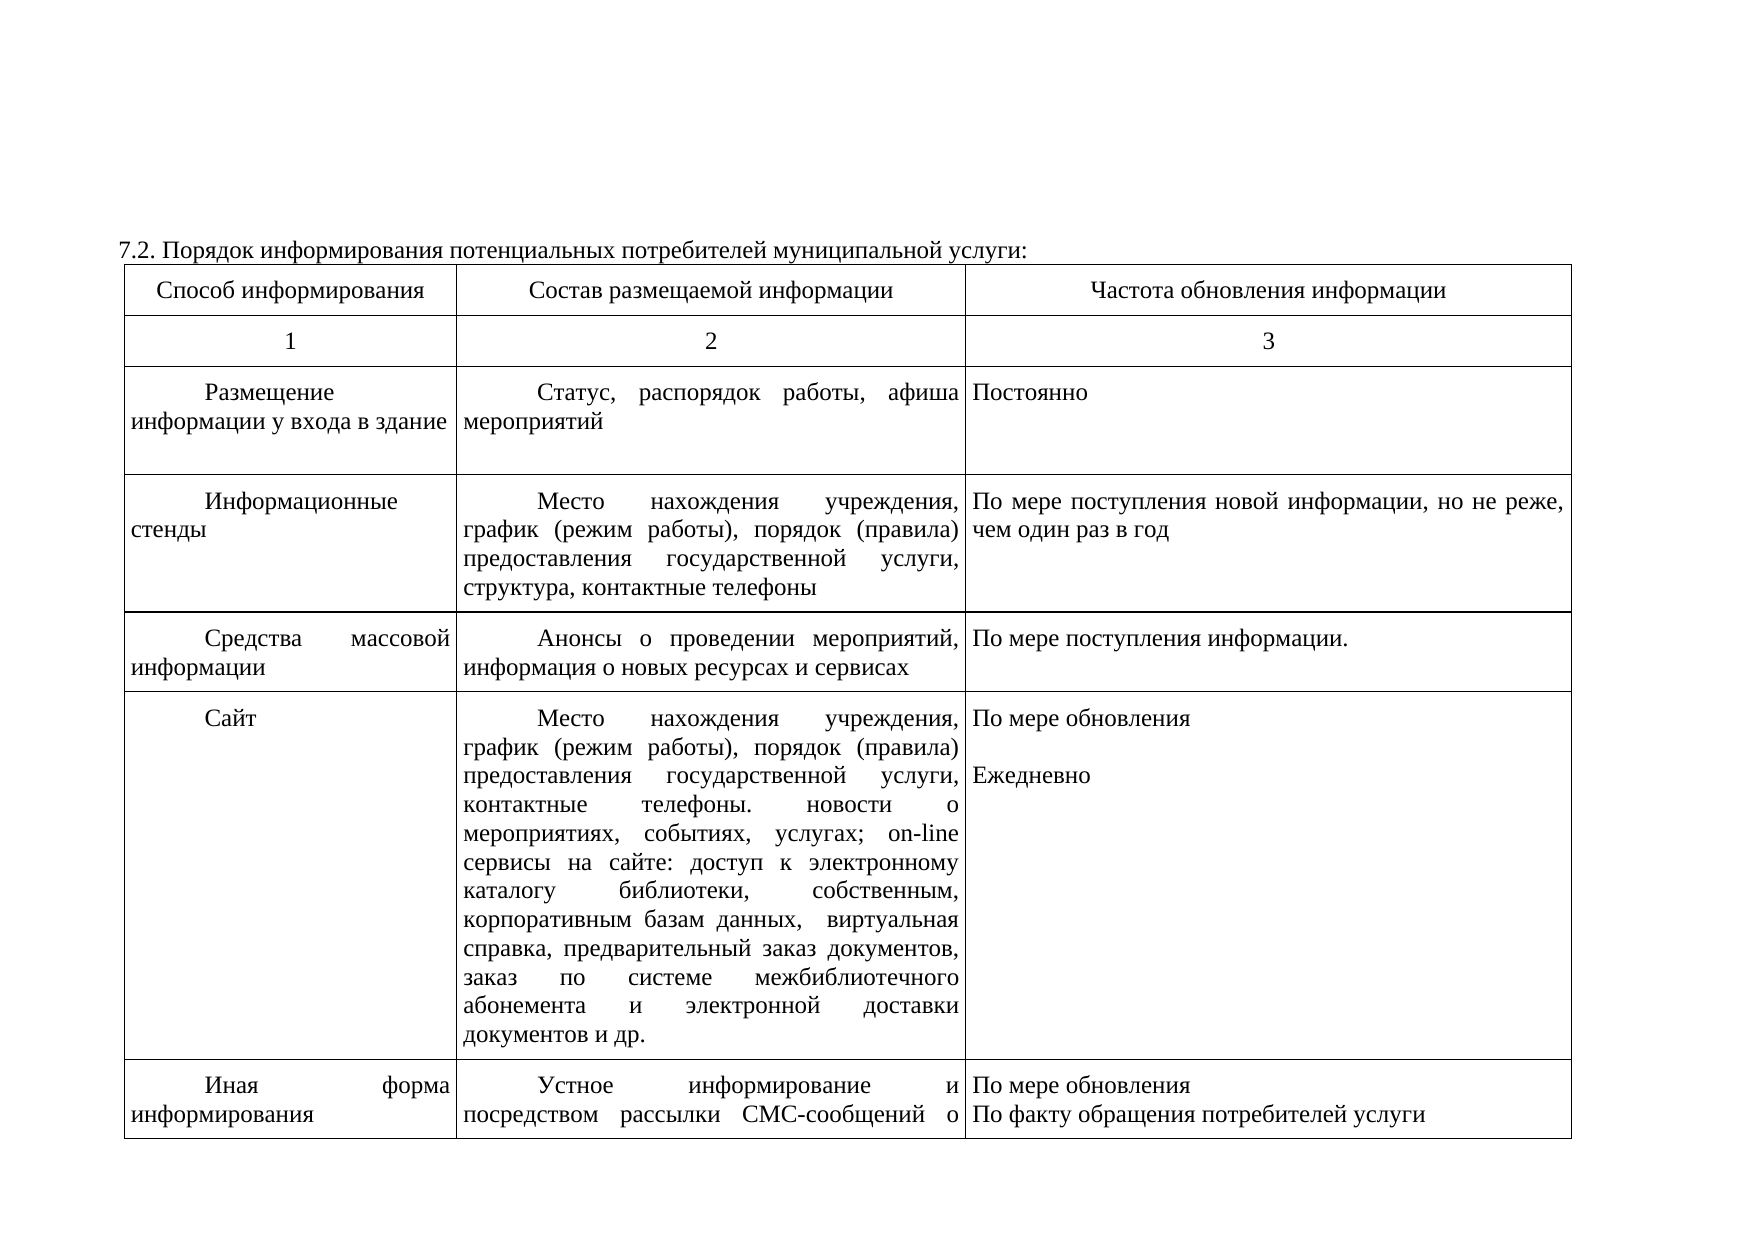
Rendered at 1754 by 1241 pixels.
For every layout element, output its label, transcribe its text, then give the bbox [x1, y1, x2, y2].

table_cell 3 [966, 316, 1571, 366]
table_cell Анонсы о проведении мероприятий, информация о новых ресурсах и сервисах [457, 613, 965, 691]
table_cell По мере поступления информации. [966, 613, 1571, 691]
table_cell 2 [457, 316, 965, 366]
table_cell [457, 1060, 965, 1138]
table_header Состав размещаемой информации [457, 265, 965, 314]
table_cell Размещение информации у входа в здание [125, 367, 456, 474]
table_cell Место нахождения учреждения, график (режим работы), порядок (правила) предоставления государственной услуги, контактные телефоны. новости о мероприятиях, событиях, услугах; on-line сервисы на сайте: доступ к электронному каталогу библиотеки, собственным, корпоративным базам данных, виртуальная справка, предварительный заказ документов, заказ по системе межбиблиотечного абонемента и электронной доставки документов и др. [457, 692, 965, 1058]
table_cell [125, 1060, 456, 1138]
table_cell По мере обновления Ежедневно [966, 692, 1571, 1058]
table_cell Постоянно [966, 367, 1571, 474]
table_header Частота обновления информации [966, 265, 1571, 314]
text 7.2. Порядок информирования потенциальных потребителей муниципальной услуги: [118, 235, 1636, 263]
table_cell 1 [125, 316, 456, 366]
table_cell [966, 1060, 1571, 1138]
table_cell По мере поступления новой информации, но не реже, чем один раз в год [966, 475, 1571, 611]
table_cell Средства массовой информации [125, 613, 456, 691]
table_cell Статус, распорядок работы, афиша мероприятий [457, 367, 965, 474]
table_cell Место нахождения учреждения, график (режим работы), порядок (правила) предоставления государственной услуги, структура, контактные телефоны [457, 475, 965, 611]
table_cell Сайт [125, 692, 456, 1058]
table_cell Информационные стенды [125, 475, 456, 611]
table_header Способ информирования [125, 265, 456, 314]
